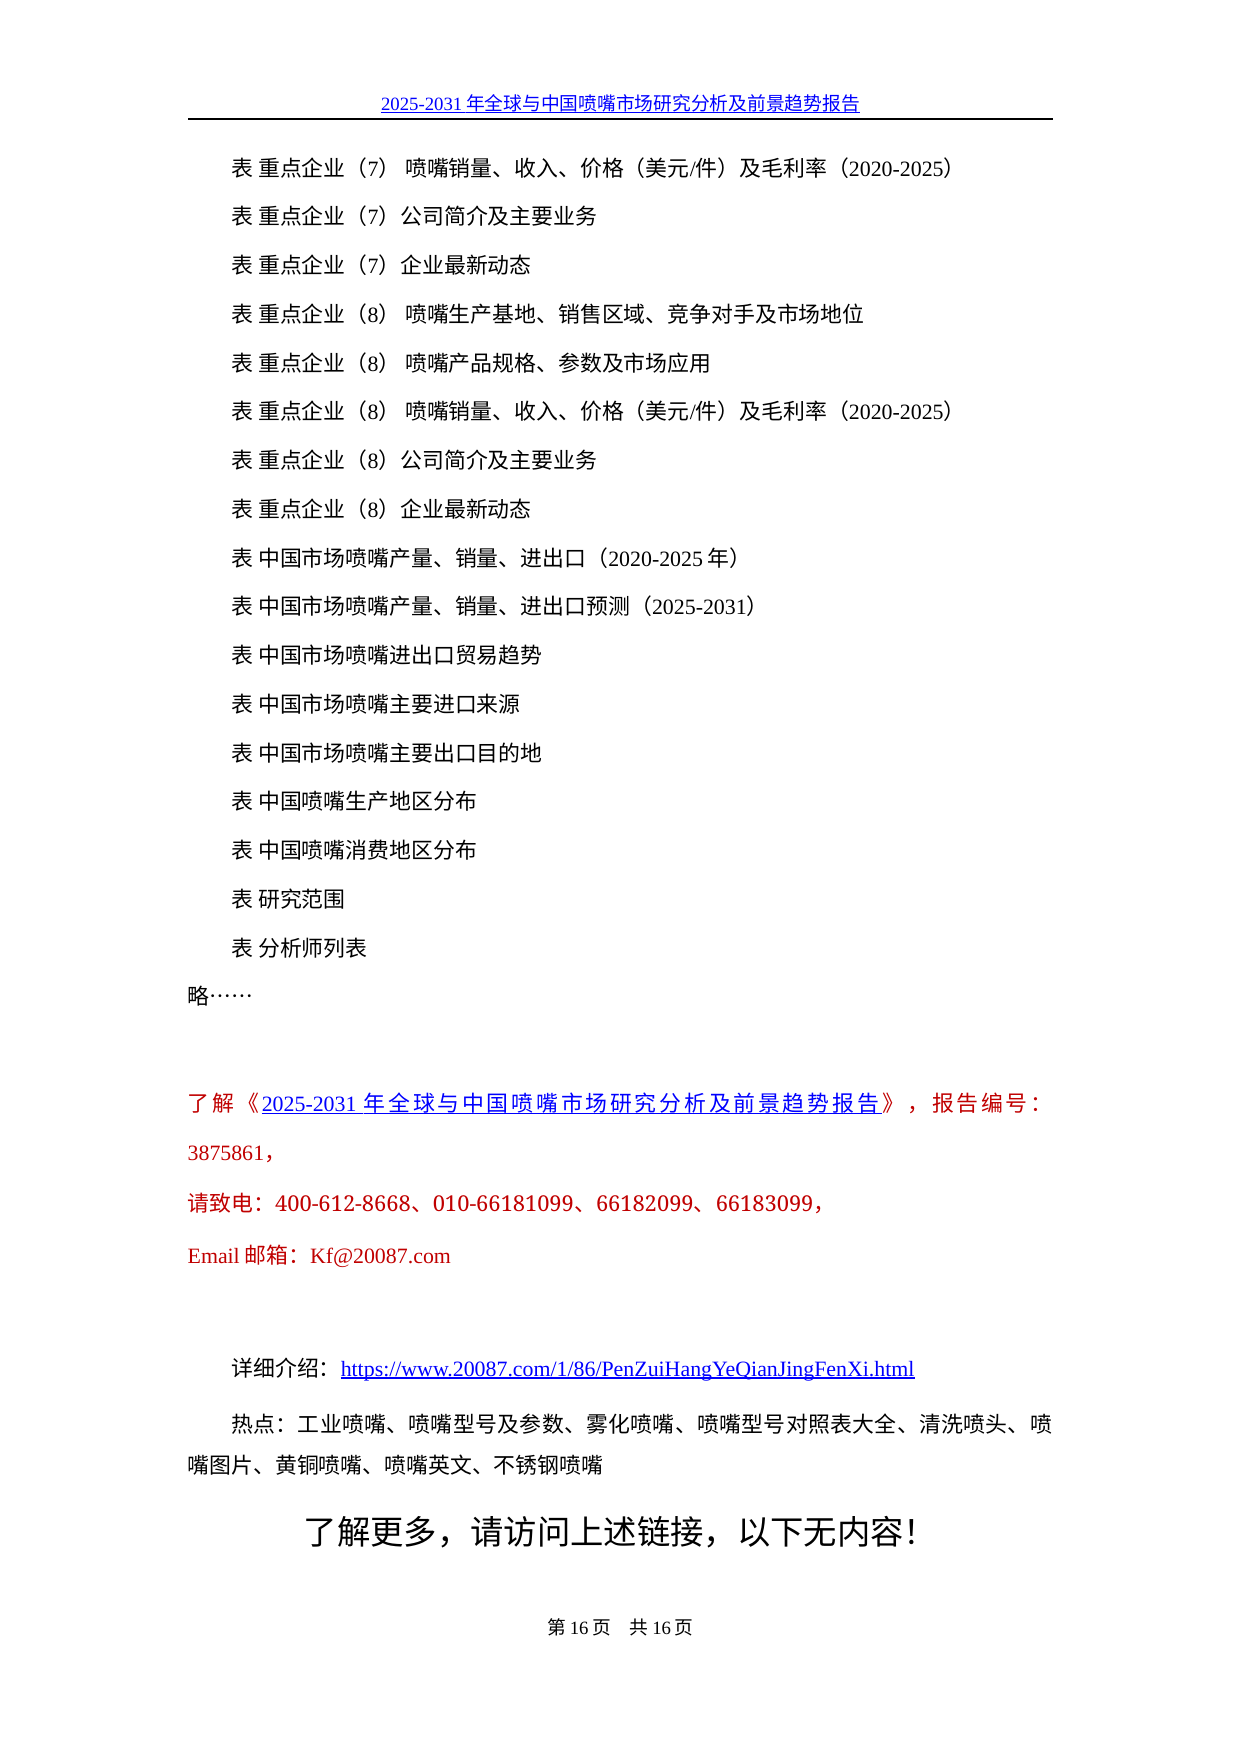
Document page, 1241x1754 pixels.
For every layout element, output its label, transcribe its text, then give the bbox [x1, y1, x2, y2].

text 热点：工业喷嘴、喷嘴型号及参数、雾化喷嘴、喷嘴型号对照表大全、清洗喷头、喷嘴图片、黄铜喷嘴、喷嘴英文、不锈钢喷嘴 [187, 1407, 1053, 1480]
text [187, 150, 1053, 1011]
text 请致电：400-612-8668、010-66181099、66182099、66183099， [187, 1186, 1053, 1218]
text 详细介绍：https://www.20087.com/1/86/PenZuiHangYeQianJingFenXi.html [187, 1350, 1053, 1383]
text 了解《2025-2031年全球与中国喷嘴市场研究分析及前景趋势报告》，报告编号：3875861， [187, 1085, 1053, 1167]
text Email邮箱：Kf@20087.com [187, 1237, 1053, 1270]
title 了解更多，请访问上述链接，以下无内容！ [187, 1497, 1053, 1562]
